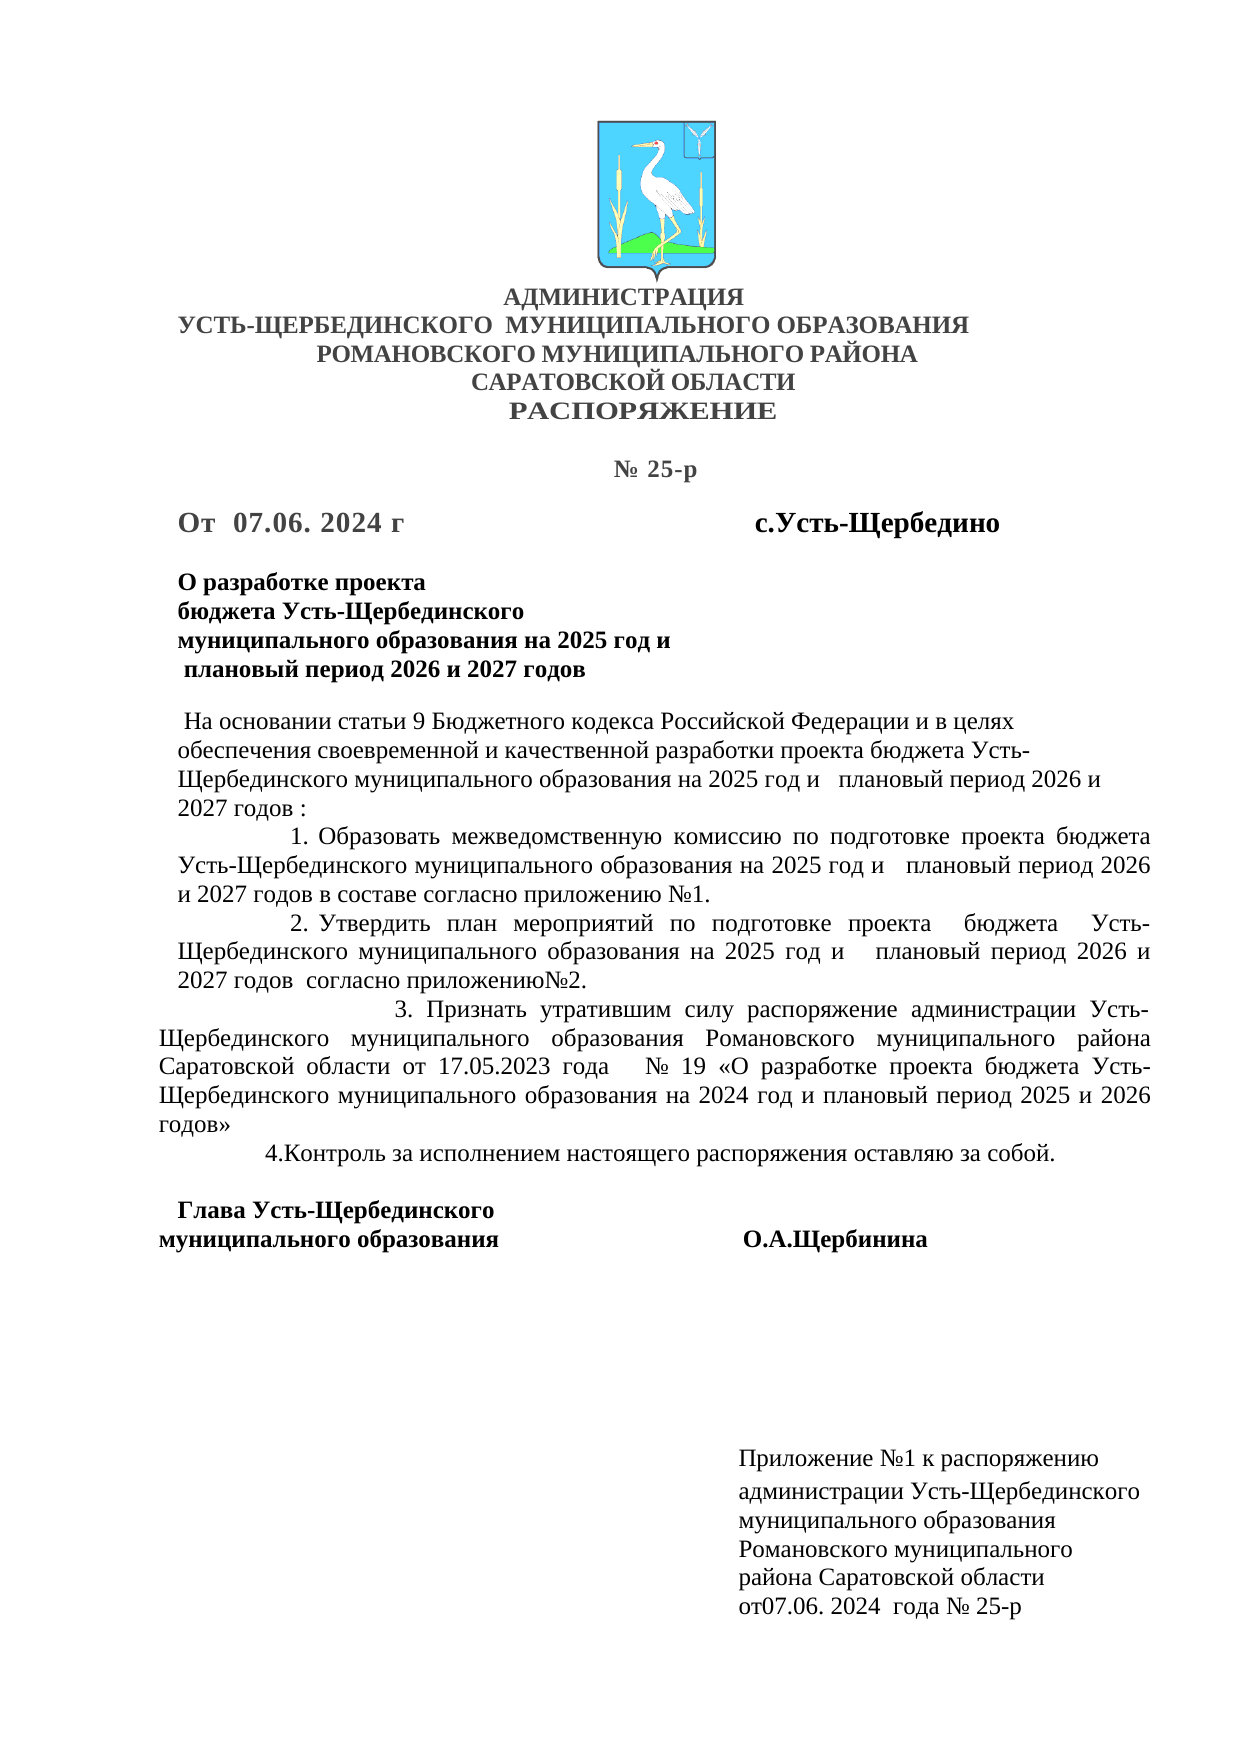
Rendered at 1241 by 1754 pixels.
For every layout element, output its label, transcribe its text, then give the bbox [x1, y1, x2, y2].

text АДМИНИСТРАЦИЯ [177, 282, 1151, 311]
text 3. Признать утратившим силу распоряжение администрации Усть-Щербединского муниципального образования Романовского муниципального района Саратовской области от 17.05.2023 года № 19 «О разработке проекта бюджета Усть-Щербединского муниципального образования на 2024 год и плановый период 2025 и 2026 годов» [158, 994, 1152, 1138]
text муниципального образования Романовского муниципального района Саратовской области [738, 1505, 1152, 1591]
text РАСПОРЯЖЕНИЕ [177, 396, 1149, 425]
text бюджета Усть-Щербединского [177, 596, 1152, 625]
text от07.06. 2024 года № 25-р [738, 1591, 1152, 1620]
text муниципального образования О.А.Щербинина [158, 1224, 1152, 1253]
text 4.Контроль за исполнением настоящего распоряжения оставляю за собой. [158, 1138, 1152, 1166]
text На основании статьи 9 Бюджетного кодекса Российской Федерации и в целях обеспечения своевременной и качественной разработки проекта бюджета Усть-Щербединского муниципального образования на 2025 год и плановый период 2026 и 2027 годов : [177, 706, 1152, 821]
text № 25-р [177, 454, 1149, 483]
text О разработке проекта [177, 567, 1152, 596]
list Утвердить план мероприятий по подготовке проекта бюджета Усть-Щербединского муниципального образования на 2025 год и плановый период 2026 и 2027 годов согласно приложению№2. [177, 908, 1152, 994]
subtitle Приложение №1 к распоряжению [738, 1443, 1152, 1472]
text От 07.06. 2024 г с.Усть-Щербедино [177, 509, 1181, 539]
text УСТЬ-ЩЕРБЕДИНСКОГО МУНИЦИПАЛЬНОГО ОБРАЗОВАНИЯ [177, 311, 1151, 339]
text администрации Усть-Щербединского [738, 1476, 1152, 1505]
text муниципального образования на 2025 год и [177, 625, 1152, 654]
text плановый период 2026 и 2027 годов [177, 654, 1152, 682]
text РОМАНОВСКОГО МУНИЦИПАЛЬНОГО РАЙОНА [186, 339, 1052, 368]
list Образовать межведомственную комиссию по подготовке проекта бюджета Усть-Щербединского муниципального образования на 2025 год и плановый период 2026 и 2027 годов в составе согласно приложению №1. [177, 821, 1152, 908]
table_cell 20 [596, 118, 718, 283]
text САРАТОВСКОЙ ОБЛАСТИ [186, 368, 1052, 396]
text Глава Усть-Щербединского [177, 1195, 1152, 1224]
